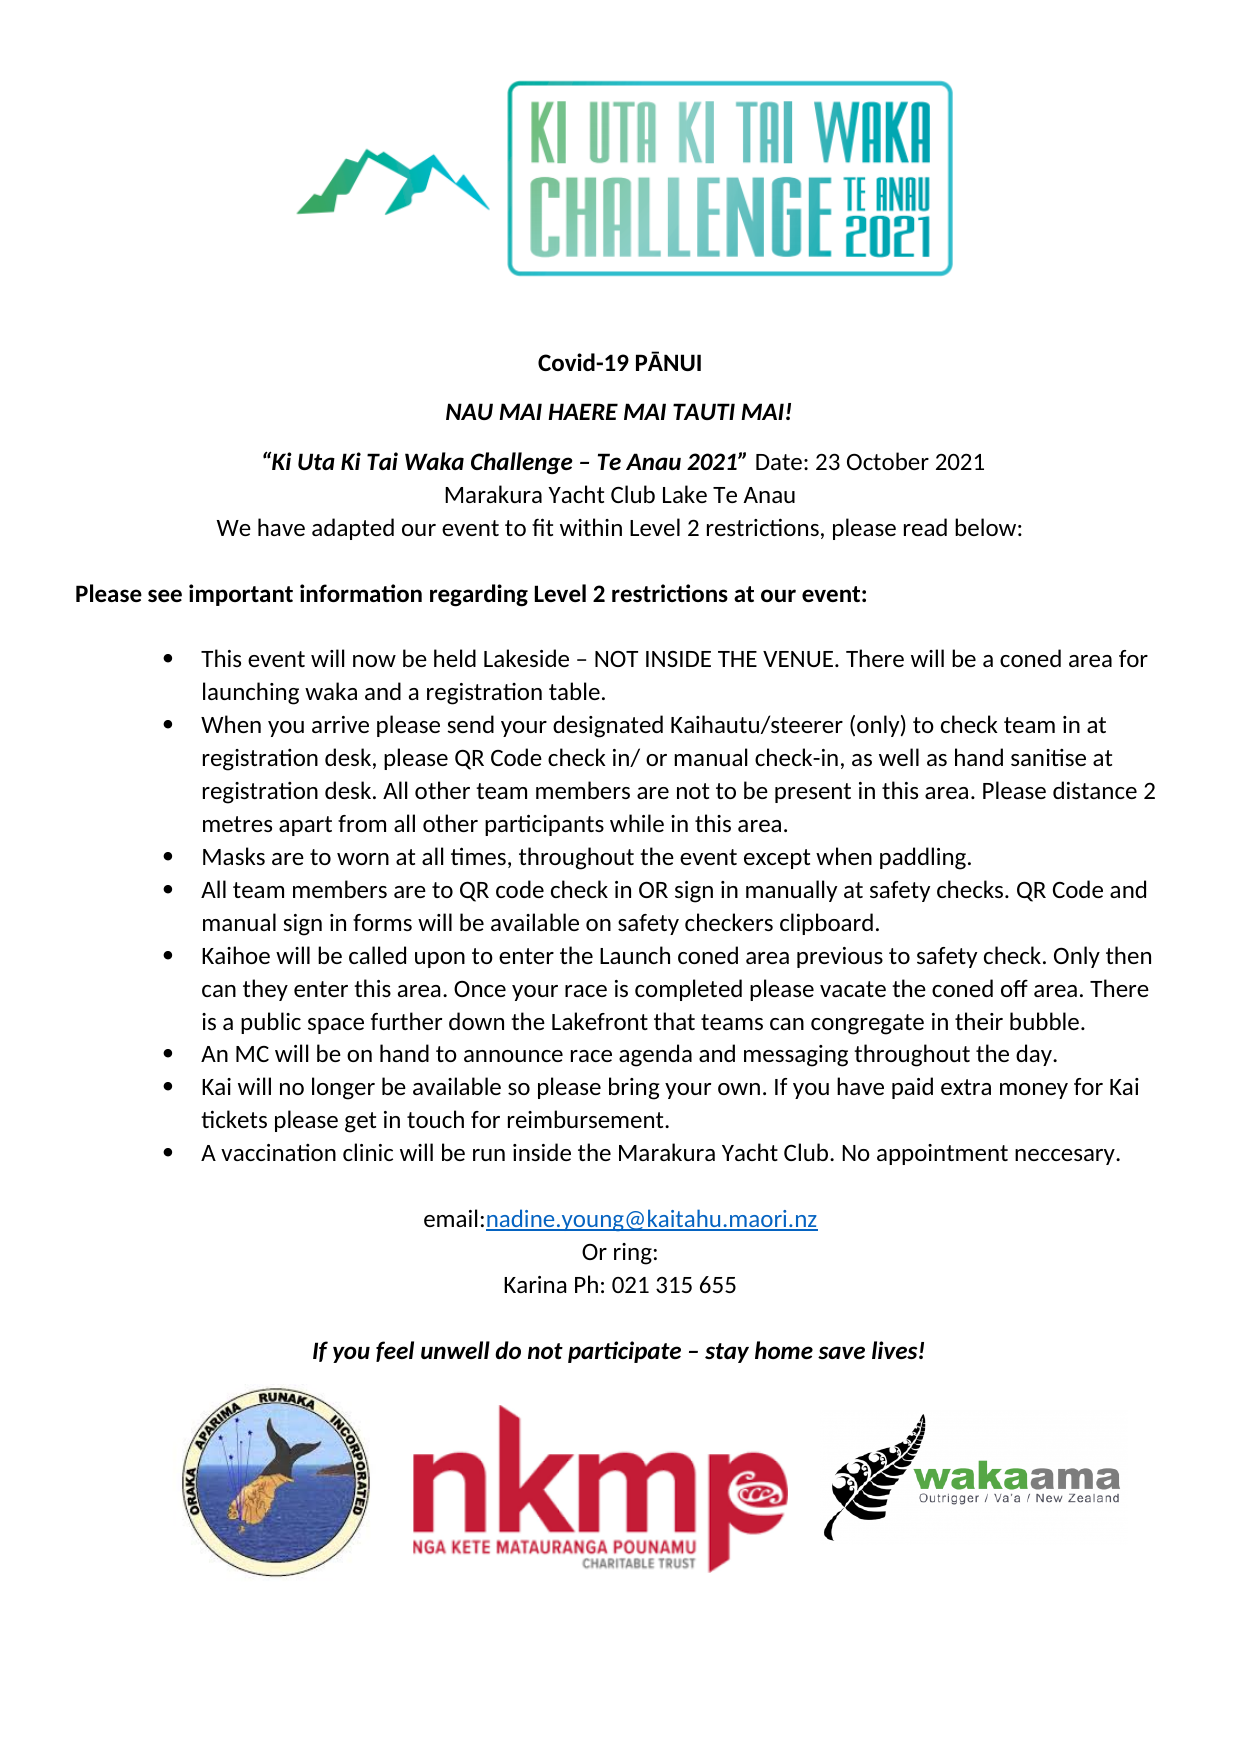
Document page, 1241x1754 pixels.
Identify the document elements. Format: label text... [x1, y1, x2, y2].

text Karina Ph: 021 315 655 [75, 1269, 1165, 1299]
list Kaihoe will be called upon to enter the Launch coned area previous to safety check. Only then can they enter this area. Once your race is completed please vacate the coned off area. There is a public space further down the Lakefront that teams can congregate in their bubble. [164, 940, 1165, 1036]
list This event will now be held Lakeside – NOT INSIDE THE VENUE. There will be a coned area for launching waka and a registration table. [164, 644, 1165, 707]
list An MC will be on hand to announce race agenda and messaging throughout the day. [164, 1039, 1165, 1069]
text NAU MAI HAERE MAI TAUTI MAI! [75, 397, 1165, 427]
list Masks are to worn at all times, throughout the event except when paddling. [164, 841, 1165, 872]
text “Ki Uta Ki Tai Waka Challenge – Te Anau 2021” Date: 23 October 2021 [75, 446, 1165, 477]
list A vaccination clinic will be run inside the Marakura Yacht Club. No appointment neccesary. [164, 1137, 1165, 1168]
list All team members are to QR code check in OR sign in manually at safety checks. QR Code and manual sign in forms will be available on safety checkers clipboard. [164, 874, 1165, 937]
text Or ring: [75, 1236, 1165, 1267]
picture [820, 1410, 1129, 1545]
text Marakura Yacht Club Lake Te Anau [75, 479, 1165, 509]
text email:nadine.young@kaitahu.maori.nz [75, 1203, 1165, 1234]
picture [120, 1384, 788, 1585]
text Covid-19 PĀNUI [75, 347, 1165, 377]
text If you feel unwell do not participate – stay home save lives! [75, 1335, 1165, 1365]
text Please see important information regarding Level 2 restrictions at our event: [75, 578, 1165, 608]
text We have adapted our event to fit within Level 2 restrictions, please read below: [75, 512, 1165, 542]
picture [282, 75, 958, 282]
list Kai will no longer be available so please bring your own. If you have paid extra money for Kai tickets please get in touch for reimbursement. [164, 1072, 1165, 1135]
list When you arrive please send your designated Kaihautu/steerer (only) to check team in at registration desk, please QR Code check in/ or manual check-in, as well as hand sanitise at registration desk. All other team members are not to be present in this area. Please distance 2 metres apart from all other participants while in this area. [164, 709, 1165, 839]
